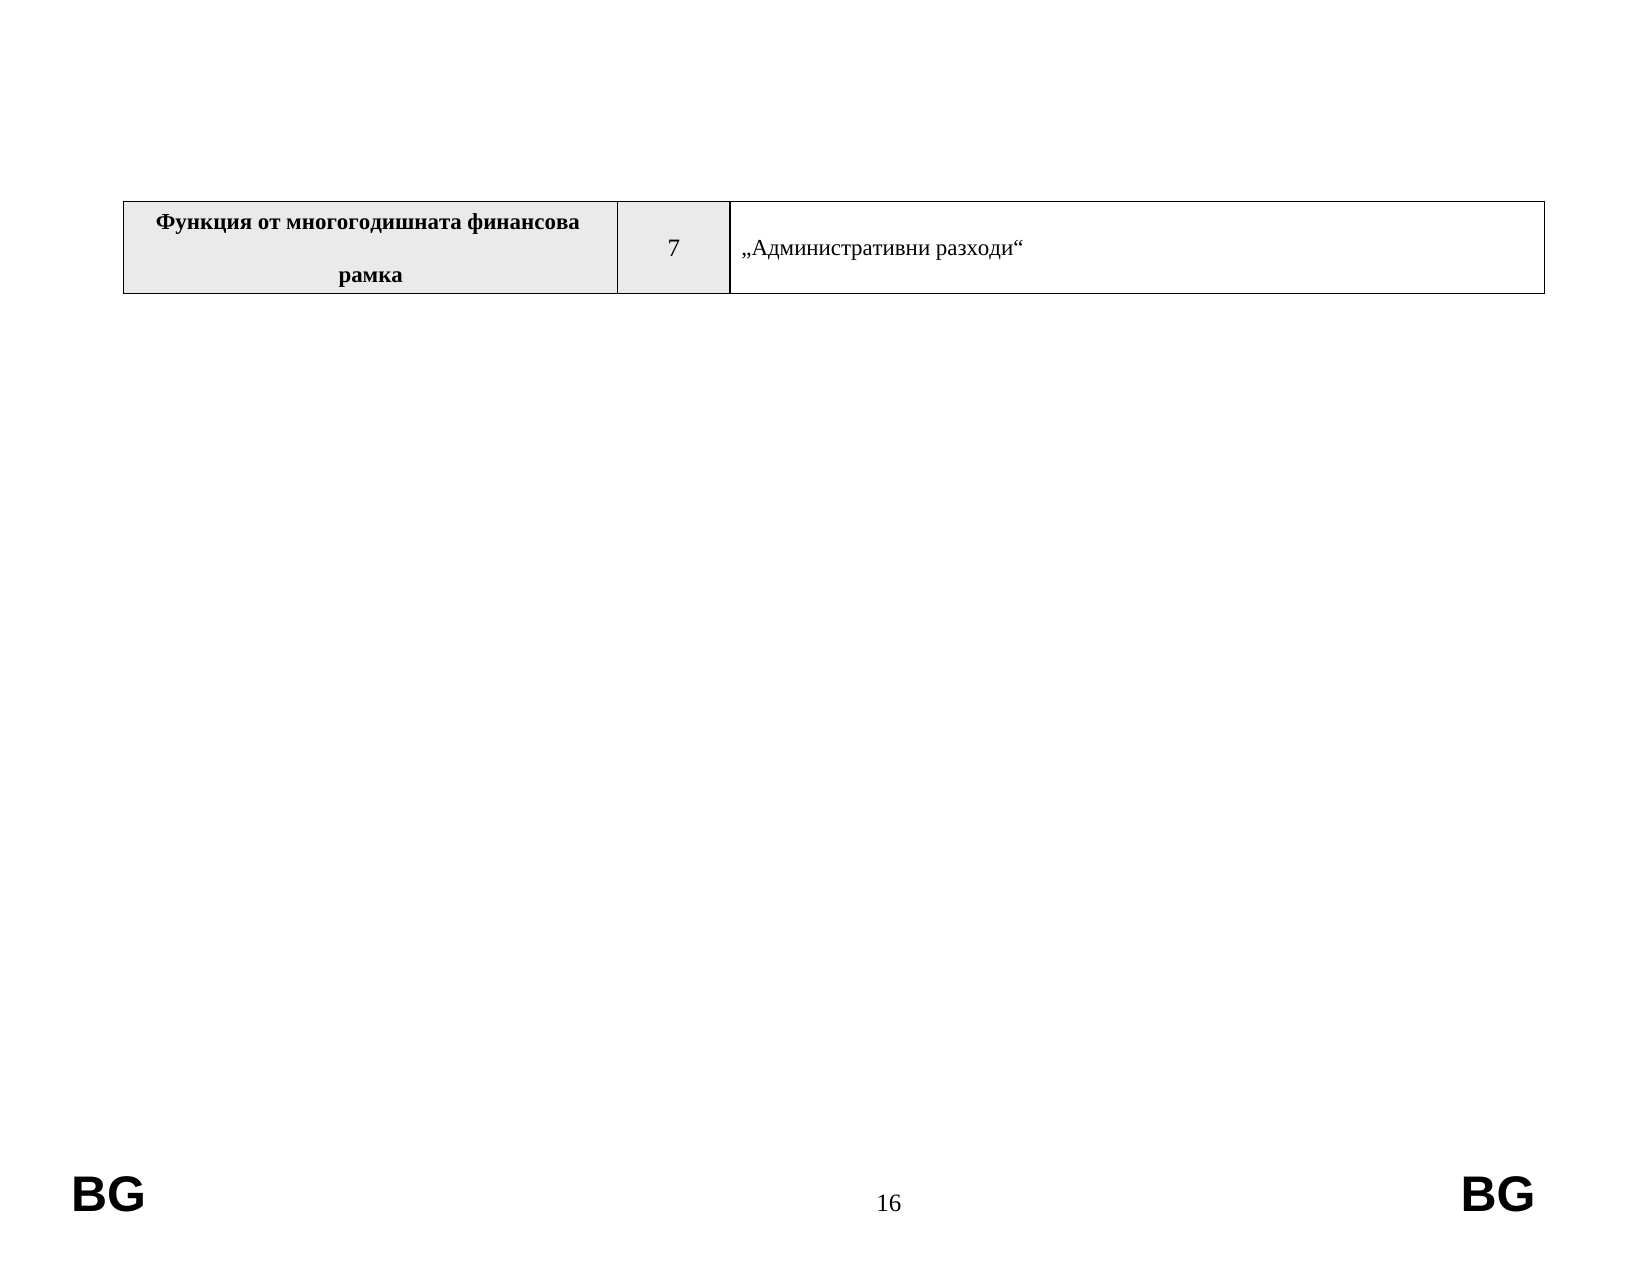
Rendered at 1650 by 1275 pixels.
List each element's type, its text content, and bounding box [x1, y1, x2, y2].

table_header Функция от многогодишната финансова рамка [124, 202, 617, 293]
table_header „Административни разходи“ [731, 202, 1544, 293]
table_header 7 [618, 202, 729, 293]
